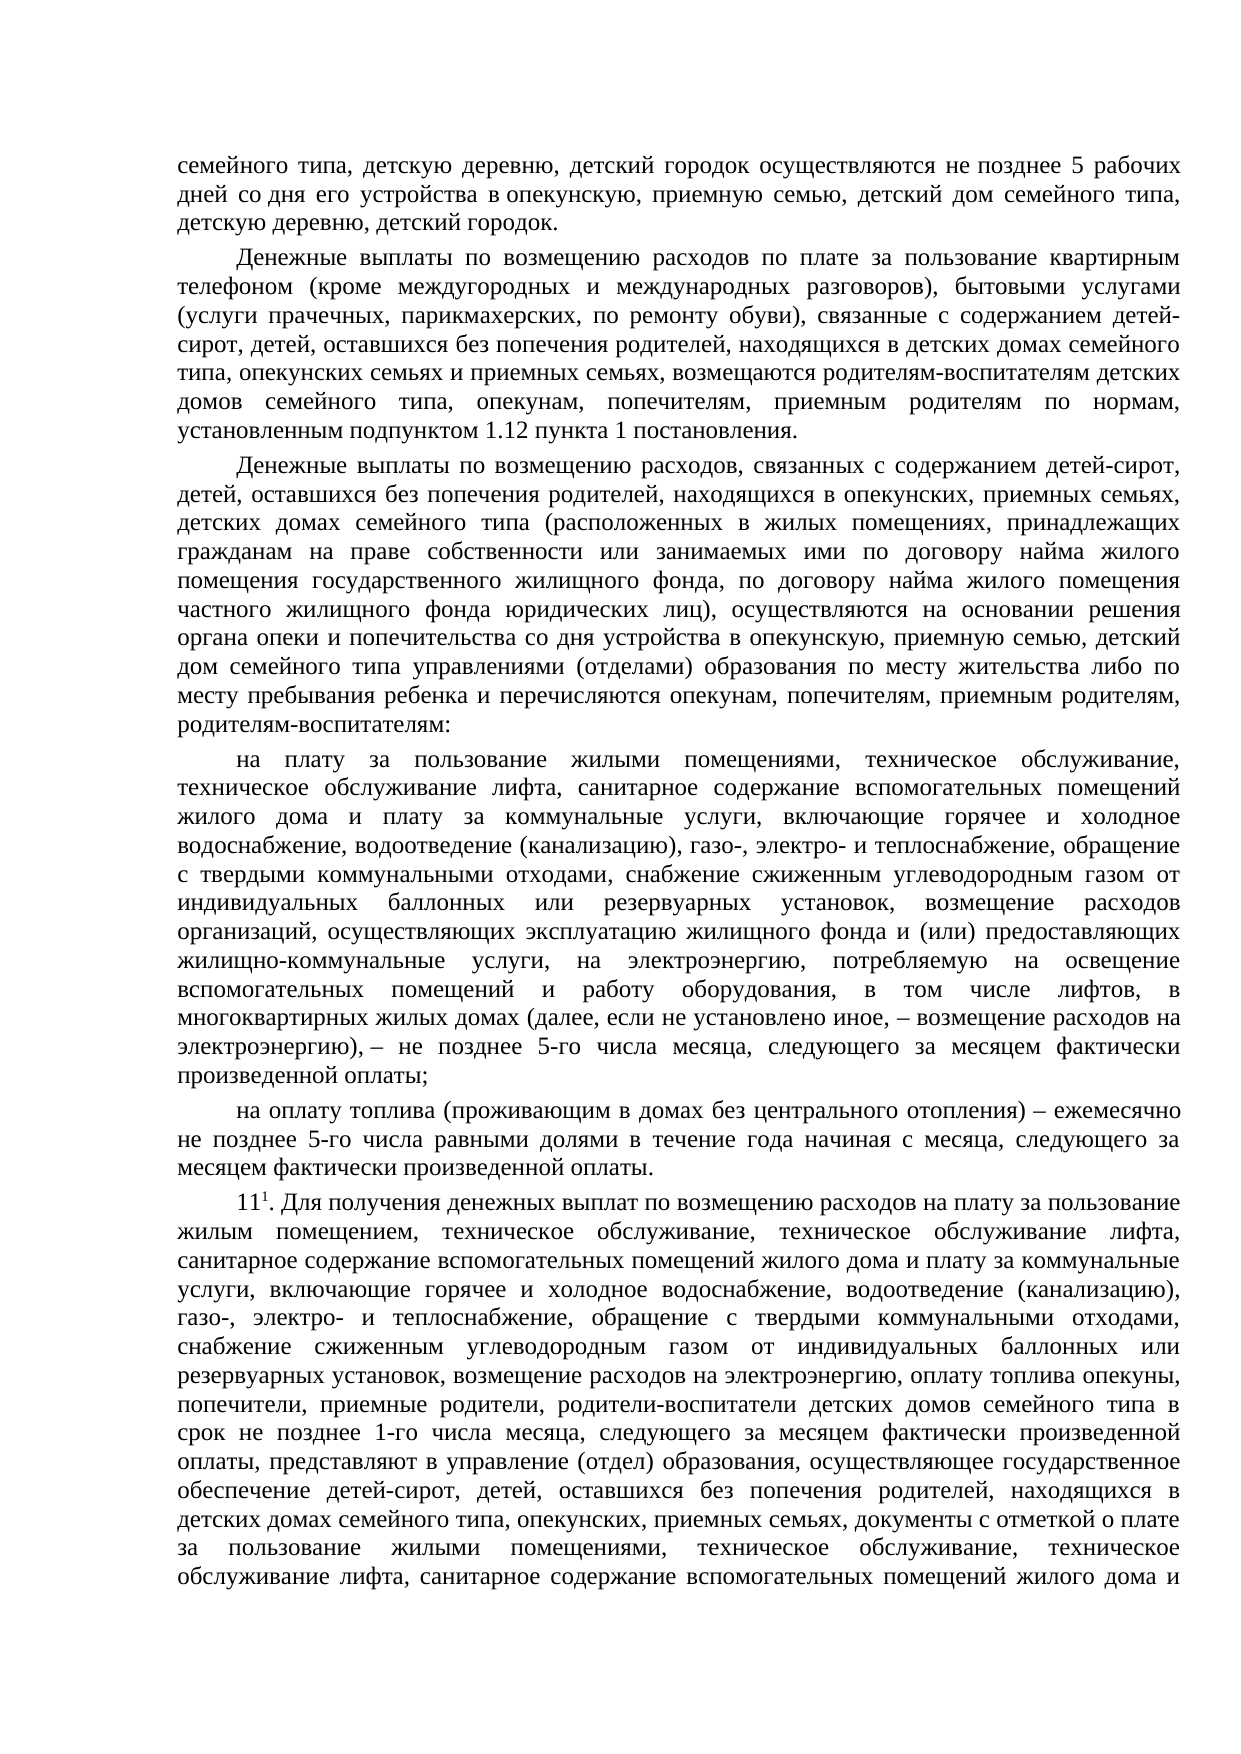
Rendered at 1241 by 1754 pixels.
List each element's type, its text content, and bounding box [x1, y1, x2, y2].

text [177, 150, 1181, 236]
text Денежные выплаты по возмещению расходов по плате за пользование квартирным телефоном (кроме междугородных и международных разговоров), бытовыми услугами (услуги прачечных, парикмахерских, по ремонту обуви), связанные с содержанием детей-сирот, детей, оставшихся без попечения родителей, находящихся в детских домах семейного типа, опекунских семьях и приемных семьях, возмещаются родителям-воспитателям детских домов семейного типа, опекунам, попечителям, приемным родителям по нормам, установленным подпунктом 1.12 пункта 1 постановления. [177, 242, 1181, 444]
text на оплату топлива (проживающим в домах без центрального отопления) – ежемесячно не позднее 5-го числа равными долями в течение года начиная с месяца, следующего за месяцем фактически произведенной оплаты. [177, 1095, 1181, 1181]
text на плату за пользование жилыми помещениями, техническое обслуживание, техническое обслуживание лифта, санитарное содержание вспомогательных помещений жилого дома и плату за коммунальные услуги, включающие горячее и холодное водоснабжение, водоотведение (канализацию), газо-, электро- и теплоснабжение, обращение с твердыми коммунальными отходами, снабжение сжиженным углеводородным газом от индивидуальных баллонных или резервуарных установок, возмещение расходов организаций, осуществляющих эксплуатацию жилищного фонда и (или) предоставляющих жилищно-коммунальные услуги, на электроэнергию, потребляемую на освещение вспомогательных помещений и работу оборудования, в том числе лифтов, в многоквартирных жилых домах (далее, если не установлено иное, – возмещение расходов на электроэнергию), – не позднее 5-го числа месяца, следующего за месяцем фактически произведенной оплаты; [177, 744, 1181, 1089]
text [177, 1187, 1181, 1590]
text Денежные выплаты по возмещению расходов, связанных с содержанием детей-сирот, детей, оставшихся без попечения родителей, находящихся в опекунских, приемных семьях, детских домах семейного типа (расположенных в жилых помещениях, принадлежащих гражданам на праве собственности или занимаемых ими по договору найма жилого помещения государственного жилищного фонда, по договору найма жилого помещения частного жилищного фонда юридических лиц), осуществляются на основании решения органа опеки и попечительства со дня устройства в опекунскую, приемную семью, детский дом семейного типа управлениями (отделами) образования по месту жительства либо по месту пребывания ребенка и перечисляются опекунам, попечителям, приемным родителям, родителям-воспитателям: [177, 450, 1181, 737]
